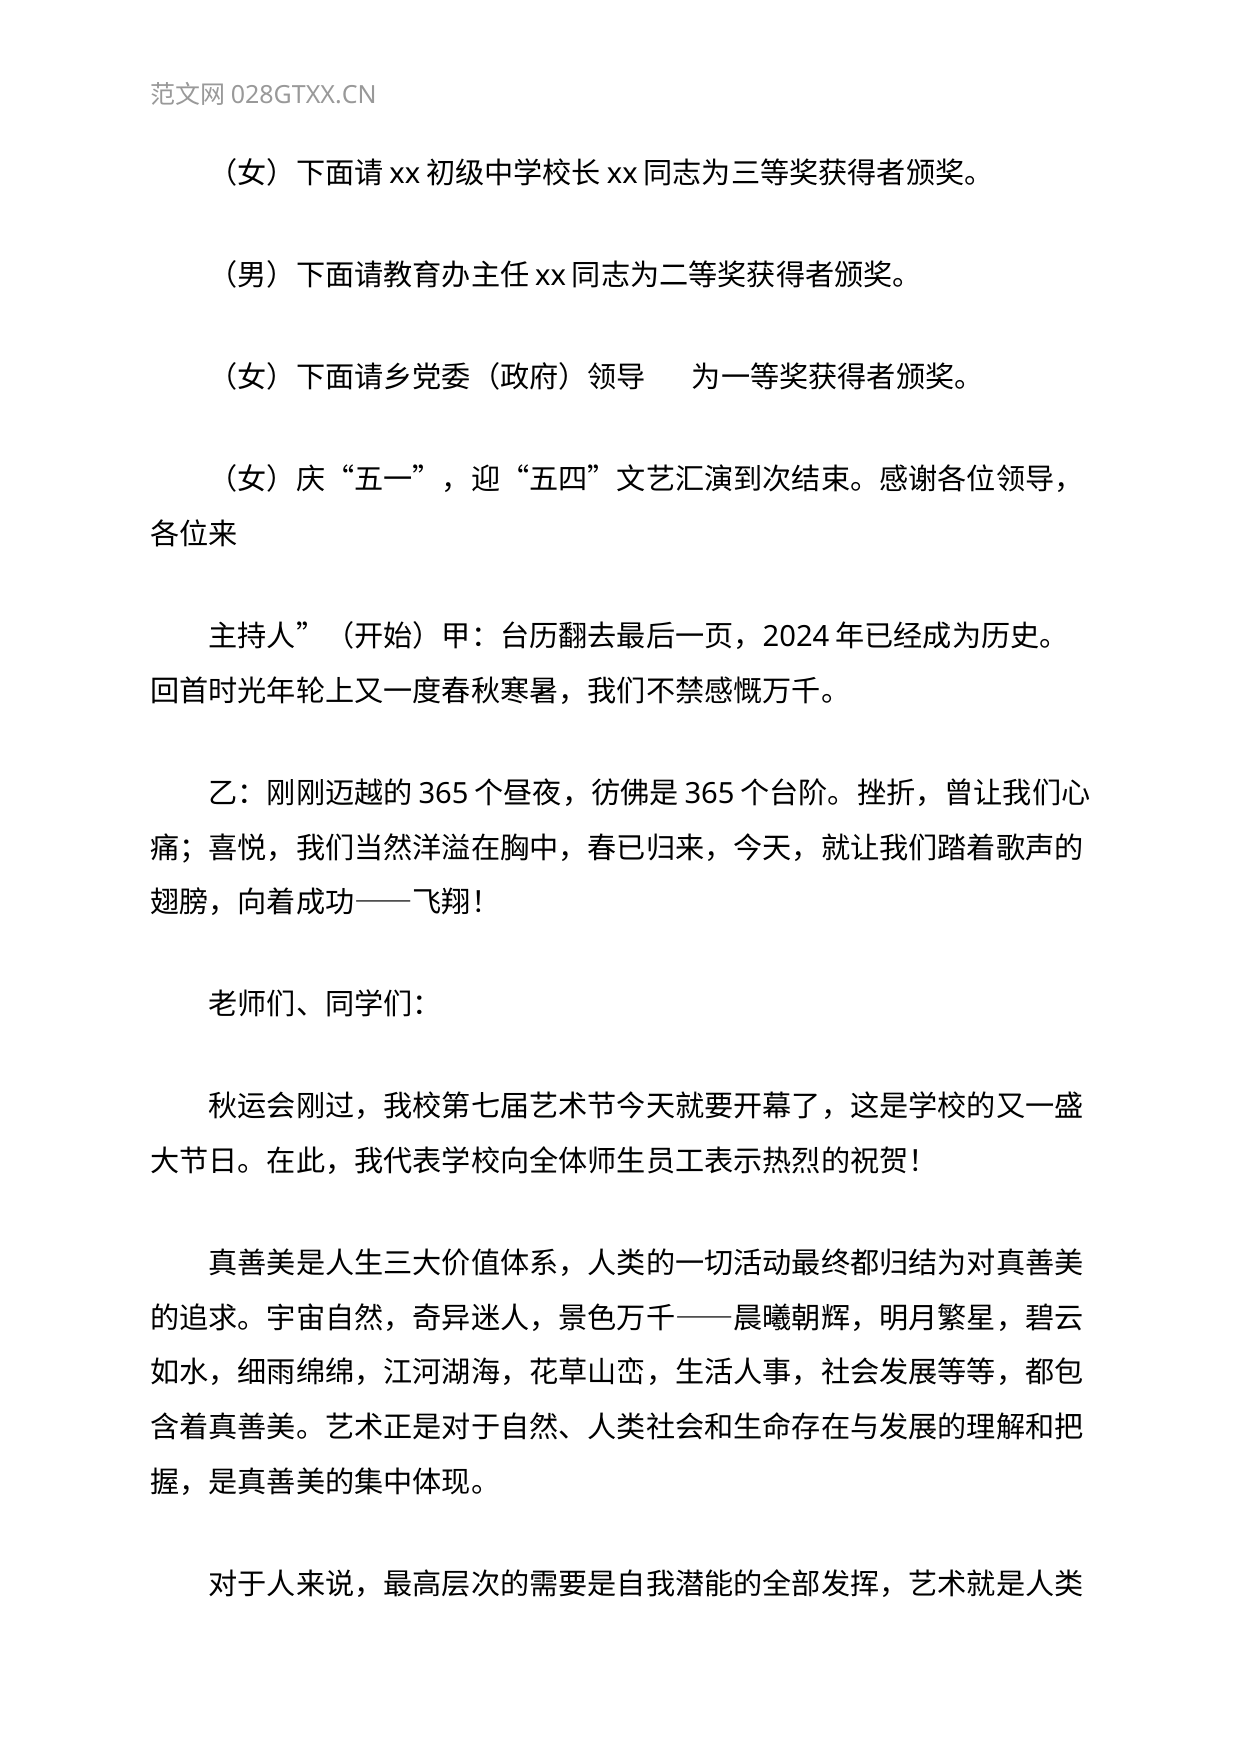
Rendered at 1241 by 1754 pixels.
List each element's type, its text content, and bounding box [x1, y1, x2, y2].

text （女）庆“五一”，迎“五四”文艺汇演到次结束。感谢各位领导，各位来 [150, 456, 1090, 553]
text 秋运会刚过，我校第七届艺术节今天就要开幕了，这是学校的又一盛大节日。在此，我代表学校向全体师生员工表示热烈的祝贺！ [150, 1083, 1090, 1180]
text 老师们、同学们： [150, 981, 1090, 1023]
text （女）下面请xx初级中学校长xx同志为三等奖获得者颁奖。 [150, 150, 1090, 192]
text （女）下面请乡党委（政府）领导 为一等奖获得者颁奖。 [150, 354, 1090, 396]
text 主持人”（开始）甲：台历翻去最后一页，2024年已经成为历史。回首时光年轮上又一度春秋寒暑，我们不禁感慨万千。 [150, 612, 1090, 710]
text 真善美是人生三大价值体系，人类的一切活动最终都归结为对真善美的追求。宇宙自然，奇异迷人，景色万千——晨曦朝辉，明月繁星，碧云如水，细雨绵绵，江河湖海，花草山峦，生活人事，社会发展等等，都包含着真善美。艺术正是对于自然、人类社会和生命存在与发展的理解和把握，是真善美的集中体现。 [150, 1239, 1090, 1501]
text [150, 1561, 1090, 1603]
text （男）下面请教育办主任xx同志为二等奖获得者颁奖。 [150, 252, 1090, 294]
text 乙：刚刚迈越的365个昼夜，彷佛是365个台阶。挫折，曾让我们心痛；喜悦，我们当然洋溢在胸中，春已归来，今天，就让我们踏着歌声的翅膀，向着成功——飞翔！ [150, 769, 1090, 921]
